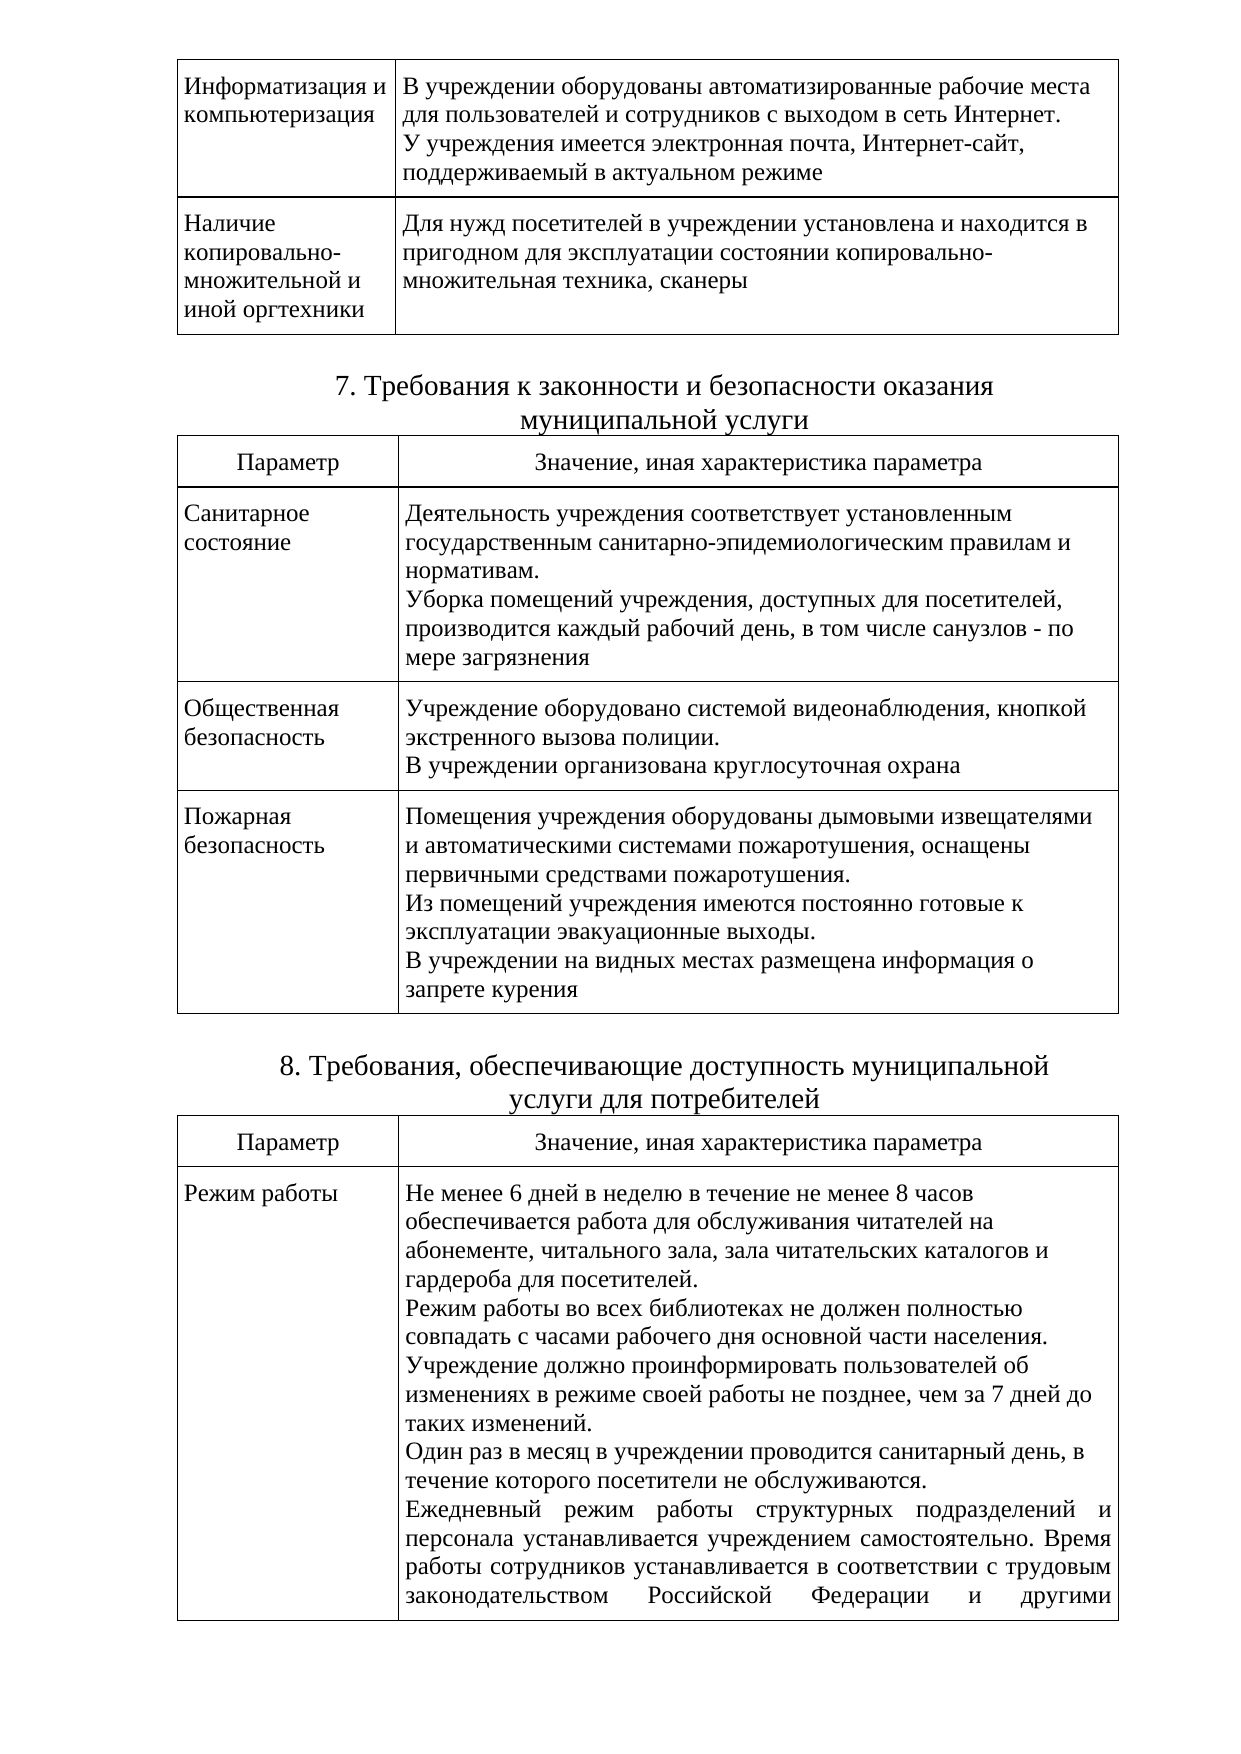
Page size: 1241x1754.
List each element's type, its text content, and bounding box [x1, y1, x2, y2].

table_header Значение, иная характеристика параметра [399, 436, 1118, 486]
table_cell Санитарное состояние [178, 488, 398, 681]
table_cell Наличие копировально-множительной и иной оргтехники [178, 198, 395, 334]
table_cell Режим работы [178, 1167, 398, 1619]
table_header Параметр [178, 1116, 398, 1166]
table_cell Информатизация и компьютеризация [178, 60, 395, 196]
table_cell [399, 1167, 1118, 1619]
table_header Параметр [178, 436, 398, 486]
table_cell Для нужд посетителей в учреждении установлена и находится в пригодном для эксплуатации состоянии копировально-множительная техника, сканеры [396, 198, 1118, 334]
table_header Значение, иная характеристика параметра [399, 1116, 1118, 1166]
text 8. Требования, обеспечивающие доступность муниципальной [177, 1048, 1152, 1081]
text услуги для потребителей [177, 1081, 1152, 1115]
text 7. Требования к законности и безопасности оказания [177, 368, 1152, 402]
table_cell Пожарная безопасность [178, 791, 398, 1013]
table_cell Деятельность учреждения соответствует установленным государственным санитарно-эпидемиологическим правилам и нормативам. Уборка помещений учреждения, доступных для посетителей, производится каждый рабочий день, в том числе санузлов - по мере загрязнения [399, 488, 1118, 681]
table_cell Учреждение оборудовано системой видеонаблюдения, кнопкой экстренного вызова полиции. В учреждении организована круглосуточная охрана [399, 682, 1118, 790]
table_cell Помещения учреждения оборудованы дымовыми извещателями и автоматическими системами пожаротушения, оснащены первичными средствами пожаротушения. Из помещений учреждения имеются постоянно готовые к эксплуатации эвакуационные выходы. В учреждении на видных местах размещена информация о запрете курения [399, 791, 1118, 1013]
table_cell Общественная безопасность [178, 682, 398, 790]
text муниципальной услуги [177, 402, 1152, 435]
table_cell В учреждении оборудованы автоматизированные рабочие места для пользователей и сотрудников с выходом в сеть Интернет. У учреждения имеется электронная почта, Интернет-сайт, поддерживаемый в актуальном режиме [396, 60, 1118, 196]
